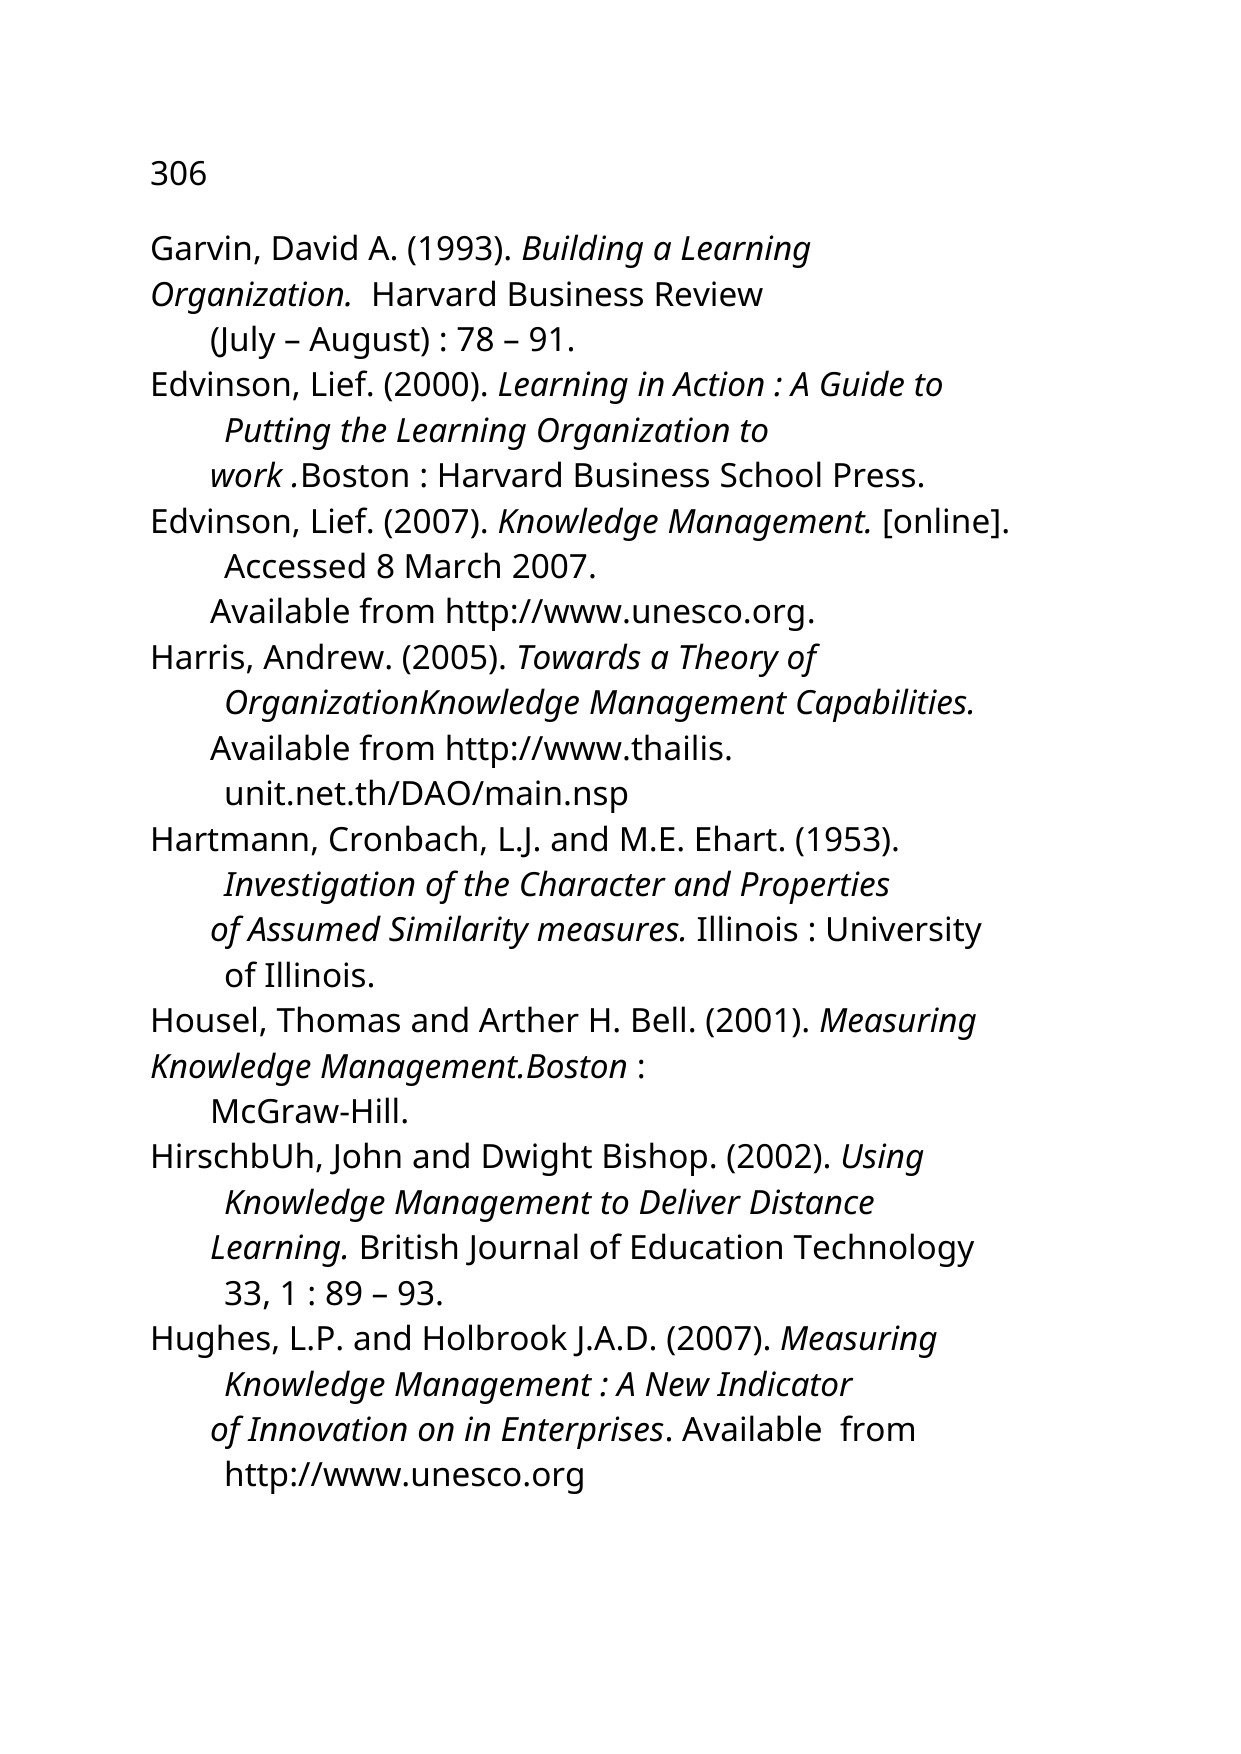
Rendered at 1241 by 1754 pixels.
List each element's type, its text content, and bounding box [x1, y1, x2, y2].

text Hughes, L.P. and Holbrook J.A.D. (2007). Measuring Knowledge Management : A New Indicator [150, 1315, 1015, 1406]
text work .Boston : Harvard Business School Press. [150, 452, 1015, 497]
text Available from http://www.thailis. unit.net.th/DAO/main.nsp [150, 724, 1015, 815]
text (July – August) : 78 – 91. [150, 316, 1015, 361]
text of Assumed Similarity measures. Illinois : University of Illinois. [150, 906, 1015, 997]
text Harris, Andrew. (2005). Towards a Theory of OrganizationKnowledge Management Capabilities. [150, 634, 1015, 724]
text Edvinson, Lief. (2007). Knowledge Management. [online]. Accessed 8 March 2007. [150, 497, 1015, 588]
text Edvinson, Lief. (2000). Learning in Action : A Guide to Putting the Learning Organization to [150, 361, 1015, 452]
text Hartmann, Cronbach, L.J. and M.E. Ehart. (1953). Investigation of the Character and Properties [150, 815, 1015, 906]
text Available from http://www.unesco.org. [150, 588, 1015, 634]
text HirschbUh, John and Dwight Bishop. (2002). Using Knowledge Management to Deliver Distance [150, 1133, 1015, 1224]
text Housel, Thomas and Arther H. Bell. (2001). Measuring Knowledge Management.Boston : [150, 997, 1015, 1088]
text of Innovation on in Enterprises. Available from http://www.unesco.org [150, 1406, 1015, 1497]
text McGraw-Hill. [150, 1088, 1015, 1133]
text Garvin, David A. (1993). Building a Learning Organization. Harvard Business Review [150, 225, 1015, 316]
text Learning. British Journal of Education Technology 33, 1 : 89 – 93. [150, 1224, 1015, 1315]
